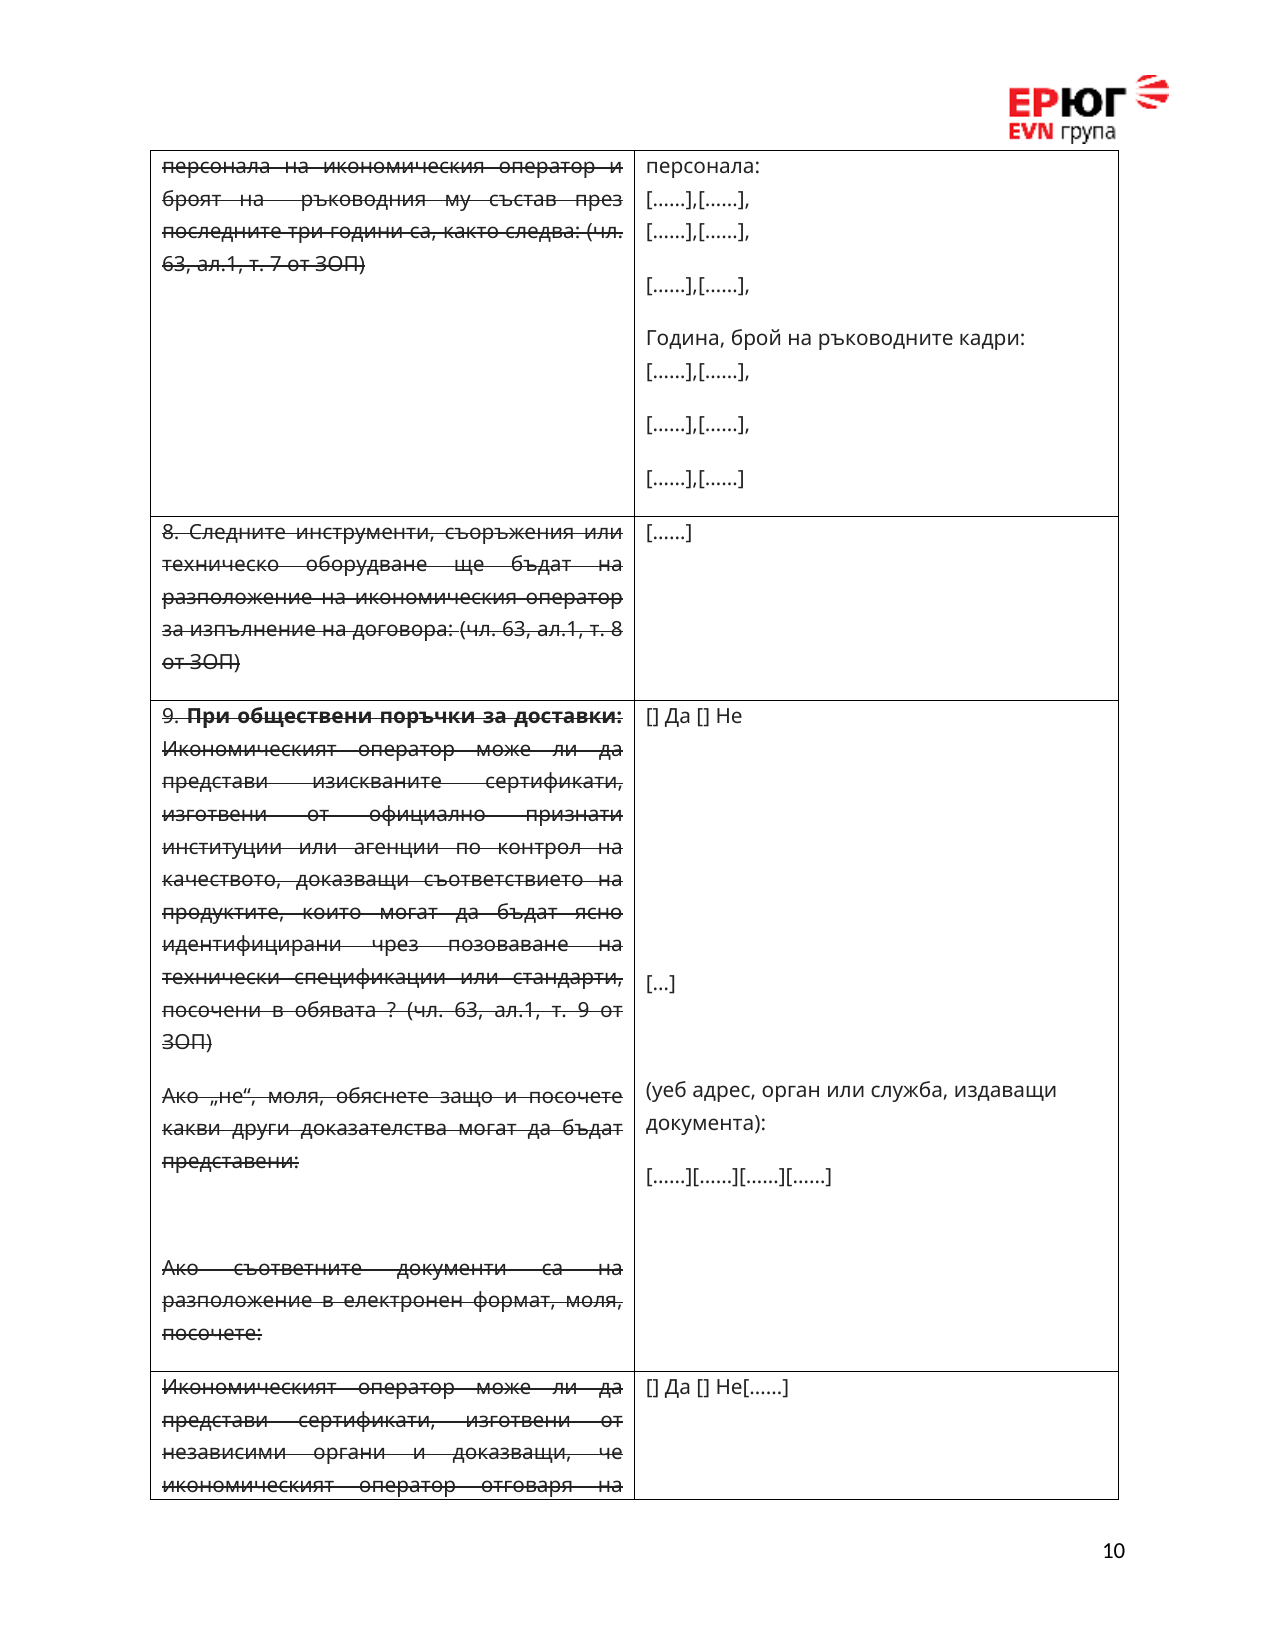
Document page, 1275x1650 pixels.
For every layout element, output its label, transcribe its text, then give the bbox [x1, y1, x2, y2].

table_cell Година, средна годишна численост на персонала: [……],[……], [……],[……], [……],[……], Година, брой на ръководните кадри: [……],[……], [……],[……], [……],[……] [635, 151, 1118, 516]
table_cell 8. Следните инструменти, съоръжения или техническо оборудване ще бъдат на разположение на икономическия оператор за изпълнение на договора: (чл. 63, ал.1, т. 8 от ЗОП) [151, 517, 634, 700]
picture [1009, 75, 1169, 144]
table_cell [] Да [] Не[……] [……] (уеб адрес, орган или служба, издаващи документа): [……][……][……][……] [635, 1372, 1118, 1498]
table_cell [] Да [] Не […] (уеб адрес, орган или служба, издаващи документа): [……][……][……][……] [635, 701, 1118, 1371]
table_cell 9. При обществени поръчки за доставки: Икономическият оператор може ли да представи изискваните сертификати, изготвени от официално признати институции или агенции по контрол на качеството, доказващи съответствието на продуктите, които могат да бъдат ясно идентифицирани чрез позоваване на технически спецификации или стандарти, посочени в обявата ? (чл. 63, ал.1, т. 9 от ЗОП) Ако „не“, моля, обяснете защо и посочете какви други доказателства могат да бъдат представени: Ако съответните документи са на разположение в електронен формат, моля, посочете: [151, 701, 634, 1371]
table_cell [……] [635, 517, 1118, 700]
